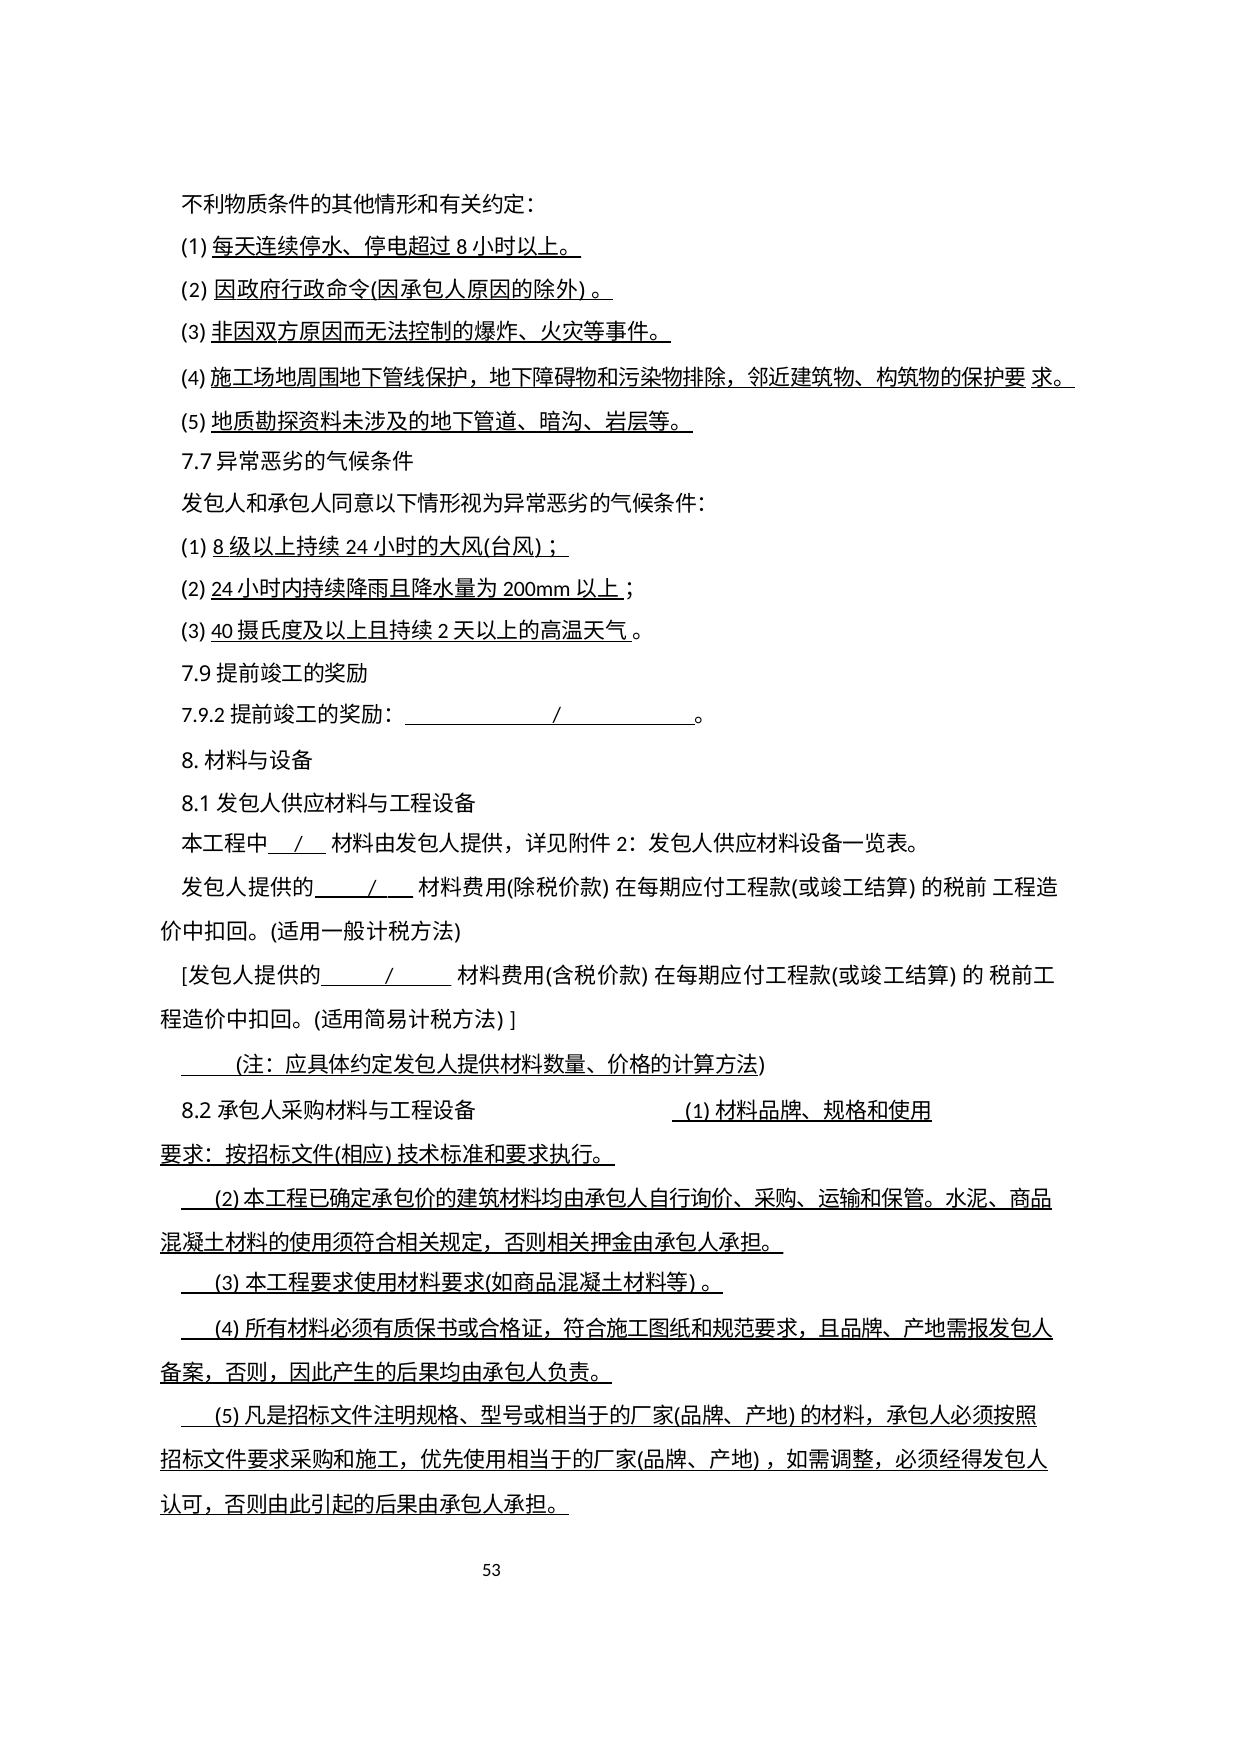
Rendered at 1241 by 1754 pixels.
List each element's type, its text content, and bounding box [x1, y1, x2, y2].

text (5) 凡是招标文件注明规格、型号或相当于的厂家(品牌、产地) 的材料，承包人必须按照 招标文件要求采购和施工，优先使用相当于的厂家(品牌、产地) ，如需调整，必须经得发包人 认可，否则由此引起的后果由承包人承担。 [160, 1398, 1062, 1518]
text 发包人提供的 / 材料费用(除税价款) 在每期应付工程款(或竣工结算) 的税前 工程造价中扣回。(适用一般计税方法) [160, 869, 1061, 945]
text 8.2 承包人采购材料与工程设备 (1) 材料品牌、规格和使用要求：按招标文件(相应) 技术标准和要求执行。 [160, 1093, 943, 1169]
text (3) 本工程要求使用材料要求(如商品混凝土材料等) 。 [160, 1269, 1062, 1296]
text (2) 本工程已确定承包价的建筑材料均由承包人自行询价、采购、运输和保管。水泥、商品 混凝土材料的使用须符合相关规定，否则相关押金由承包人承担。 [160, 1181, 1062, 1257]
text (4) 施工场地周围地下管线保护，地下障碍物和污染物排除，邻近建筑物、构筑物的保护要 求。 [160, 359, 1062, 391]
text (3) 40 摄氏度及以上且持续 2 天以上的高温天气 。 [160, 617, 1062, 644]
text (1) 8 级以上持续 24 小时的大风(台风) ； [160, 532, 1062, 560]
text (2) 因政府行政命令(因承包人原因的除外) 。 [160, 275, 1062, 303]
text (5) 地质勘探资料未涉及的地下管道、暗沟、岩层等。 [160, 404, 1062, 436]
text (4) 所有材料必须有质保书或合格证，符合施工图纸和规范要求，且品牌、产地需报发包人 备案，否则，因此产生的后果均由承包人负责。 [160, 1311, 1062, 1386]
text (注：应具体约定发包人提供材料数量、价格的计算方法) [160, 1050, 1062, 1079]
text 发包人和承包人同意以下情形视为异常恶劣的气候条件： [160, 490, 1062, 517]
text 8.1 发包人供应材料与工程设备 [160, 789, 1062, 816]
text 本工程中 / 材料由发包人提供，详见附件 2：发包人供应材料设备一览表。 [160, 826, 1062, 858]
text (2) 24 小时内持续降雨且降水量为 200mm 以上 ； [160, 574, 1062, 602]
text [发包人提供的 / 材料费用(含税价款) 在每期应付工程款(或竣工结算) 的 税前工程造价中扣回。(适用简易计税方法) ] [160, 958, 1062, 1034]
text 7.7异常恶劣的气候条件 [160, 447, 1062, 475]
text 7.9 提前竣工的奖励 [160, 659, 1062, 687]
text (3) 非因双方原因而无法控制的爆炸、火灾等事件。 [160, 317, 1062, 345]
text 7.9.2 提前竣工的奖励： / 。 [160, 697, 1062, 729]
text 8. 材料与设备 [160, 746, 1062, 774]
text 不利物质条件的其他情形和有关约定： [160, 190, 1062, 218]
text (1) 每天连续停水、停电超过 8 小时以上。 [160, 232, 1062, 260]
